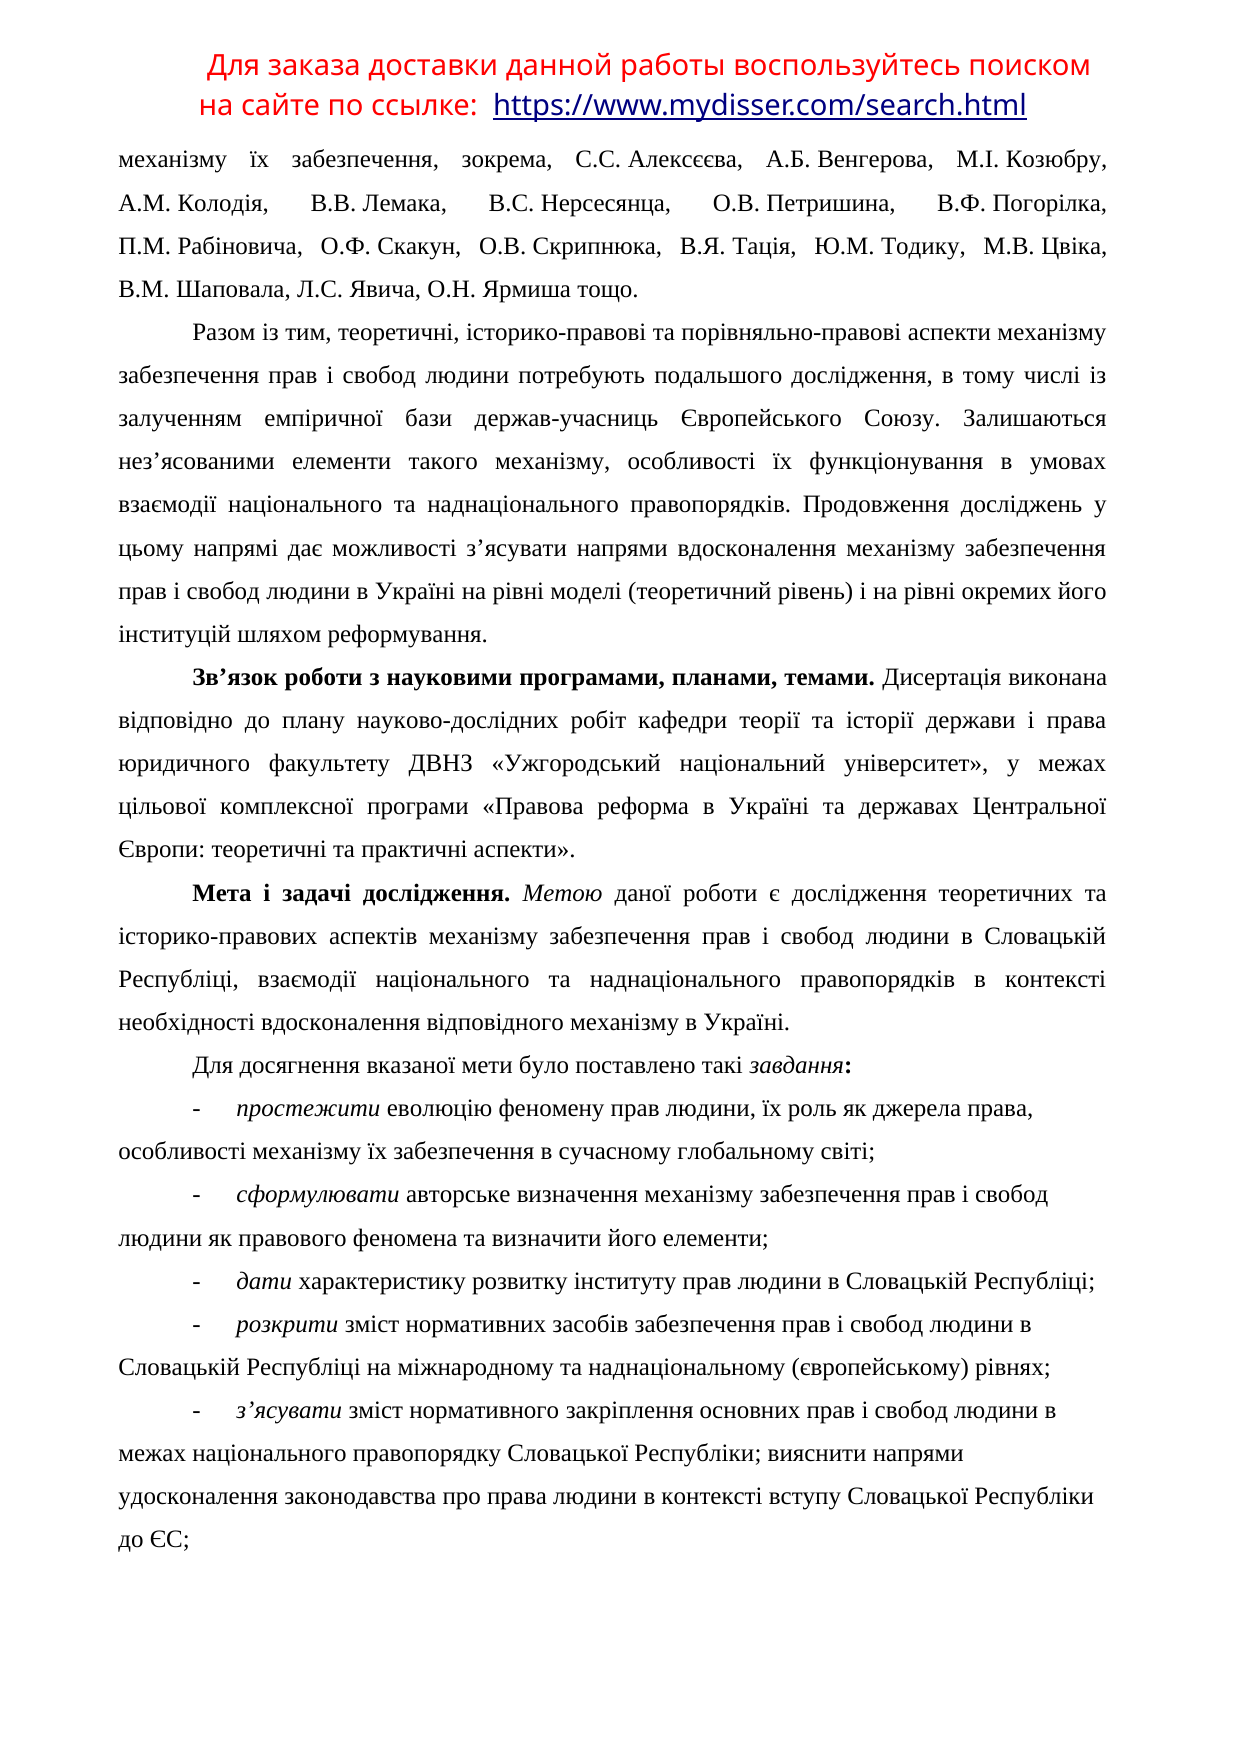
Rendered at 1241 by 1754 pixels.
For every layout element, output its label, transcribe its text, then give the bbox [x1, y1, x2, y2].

list сформулювати авторське визначення механізму забезпечення прав і свобод людини як правового феномена та визначити його елементи; [118, 1179, 1107, 1251]
text Разом із тим, теоретичні, історико-правові та порівняльно-правові аспекти механізму забезпечення прав і свобод людини потребують подальшого дослідження, в тому числі із залученням емпіричної бази держав-учасниць Європейського Союзу. Залишаються нез’ясованими елементи такого механізму, особливості їх функціонування в умовах взаємодії національного та наднаціонального правопорядків. Продовження досліджень у цьому напрямі дає можливості з’ясувати напрями вдосконалення механізму забезпечення прав і свобод людини в Україні на рівні моделі (теоретичний рівень) і на рівні окремих його інституцій шляхом реформування. [118, 317, 1107, 648]
text Мета і задачі дослідження. Метою даної роботи є дослідження теоретичних та історико-правових аспектів механізму забезпечення прав і свобод людини в Словацькій Республіці, взаємодії національного та наднаціонального правопорядків в контексті необхідності вдосконалення відповідного механізму в Україні. [118, 878, 1107, 1036]
text Зв’язок роботи з науковими програмами, планами, темами. Дисертація виконана відповідно до плану науково-дослідних робіт кафедри теорії та історії держави і права юридичного факультету ДВНЗ «Ужгородський національний університет», у межах цільової комплексної програми «Правова реформа в Україні та державах Центральної Європи: теоретичні та практичні аспекти». [118, 662, 1107, 863]
list розкрити зміст нормативних засобів забезпечення прав і свобод людини в Словацькій Республіці на міжнародному та наднаціональному (європейському) рівнях; [118, 1309, 1107, 1381]
list дати характеристику розвитку інституту прав людини в Словацькій Республіці; [118, 1266, 1107, 1294]
list з’ясувати зміст нормативного закріплення основних прав і свобод людини в межах національного правопорядку Словацької Республіки; вияснити напрями удосконалення законодавства про права людини в контексті вступу Словацької Республіки до ЄС; [118, 1395, 1107, 1553]
text Для досягнення вказаної мети було поставлено такі завдання: [118, 1050, 1107, 1079]
list простежити еволюцію феномену прав людини, їх роль як джерела права, особливості механізму їх забезпечення в сучасному глобальному світі; [118, 1093, 1107, 1165]
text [118, 144, 1107, 303]
